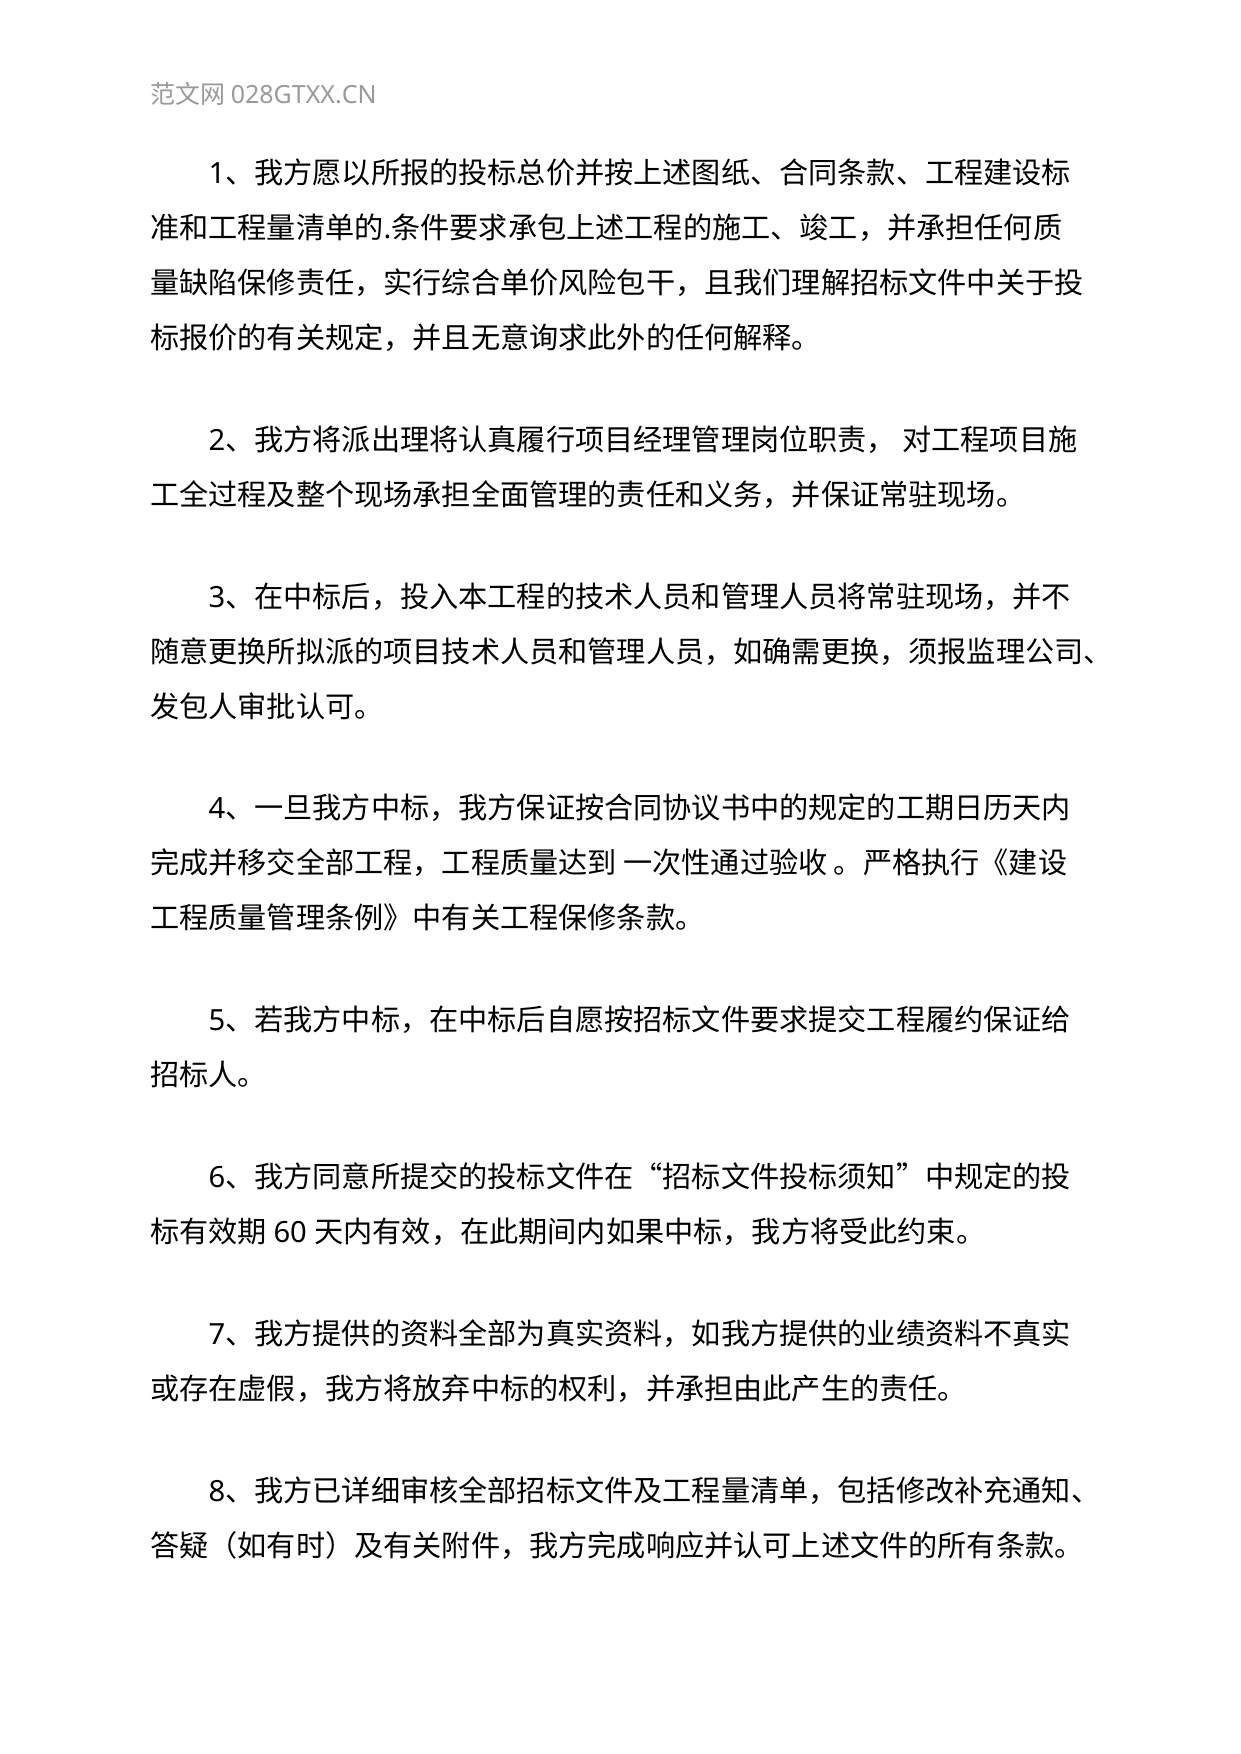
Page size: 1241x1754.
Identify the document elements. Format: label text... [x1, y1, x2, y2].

text 6、我方同意所提交的投标文件在“招标文件投标须知”中规定的投标有效期 60 天内有效，在此期间内如果中标，我方将受此约束。 [150, 1153, 1090, 1251]
text 8、我方已详细审核全部招标文件及工程量清单，包括修改补充通知、答疑（如有时）及有关附件，我方完成响应并认可上述文件的所有条款。 [150, 1467, 1090, 1564]
text 2、我方将派出理将认真履行项目经理管理岗位职责， 对工程项目施工全过程及整个现场承担全面管理的责任和义务，并保证常驻现场。 [150, 417, 1090, 514]
text 1、我方愿以所报的投标总价并按上述图纸、合同条款、工程建设标准和工程量清单的.条件要求承包上述工程的施工、竣工，并承担任何质量缺陷保修责任，实行综合单价风险包干，且我们理解招标文件中关于投标报价的有关规定，并且无意询求此外的任何解释。 [150, 150, 1090, 357]
text 7、我方提供的资料全部为真实资料，如我方提供的业绩资料不真实或存在虚假，我方将放弃中标的权利，并承担由此产生的责任。 [150, 1311, 1090, 1408]
text 4、一旦我方中标，我方保证按合同协议书中的规定的工期日历天内完成并移交全部工程，工程质量达到 一次性通过验收 。严格执行《建设工程质量管理条例》中有关工程保修条款。 [150, 785, 1090, 937]
text 5、若我方中标，在中标后自愿按招标文件要求提交工程履约保证给招标人。 [150, 997, 1090, 1094]
text 3、在中标后，投入本工程的技术人员和管理人员将常驻现场，并不随意更换所拟派的项目技术人员和管理人员，如确需更换，须报监理公司、发包人审批认可。 [150, 573, 1090, 726]
